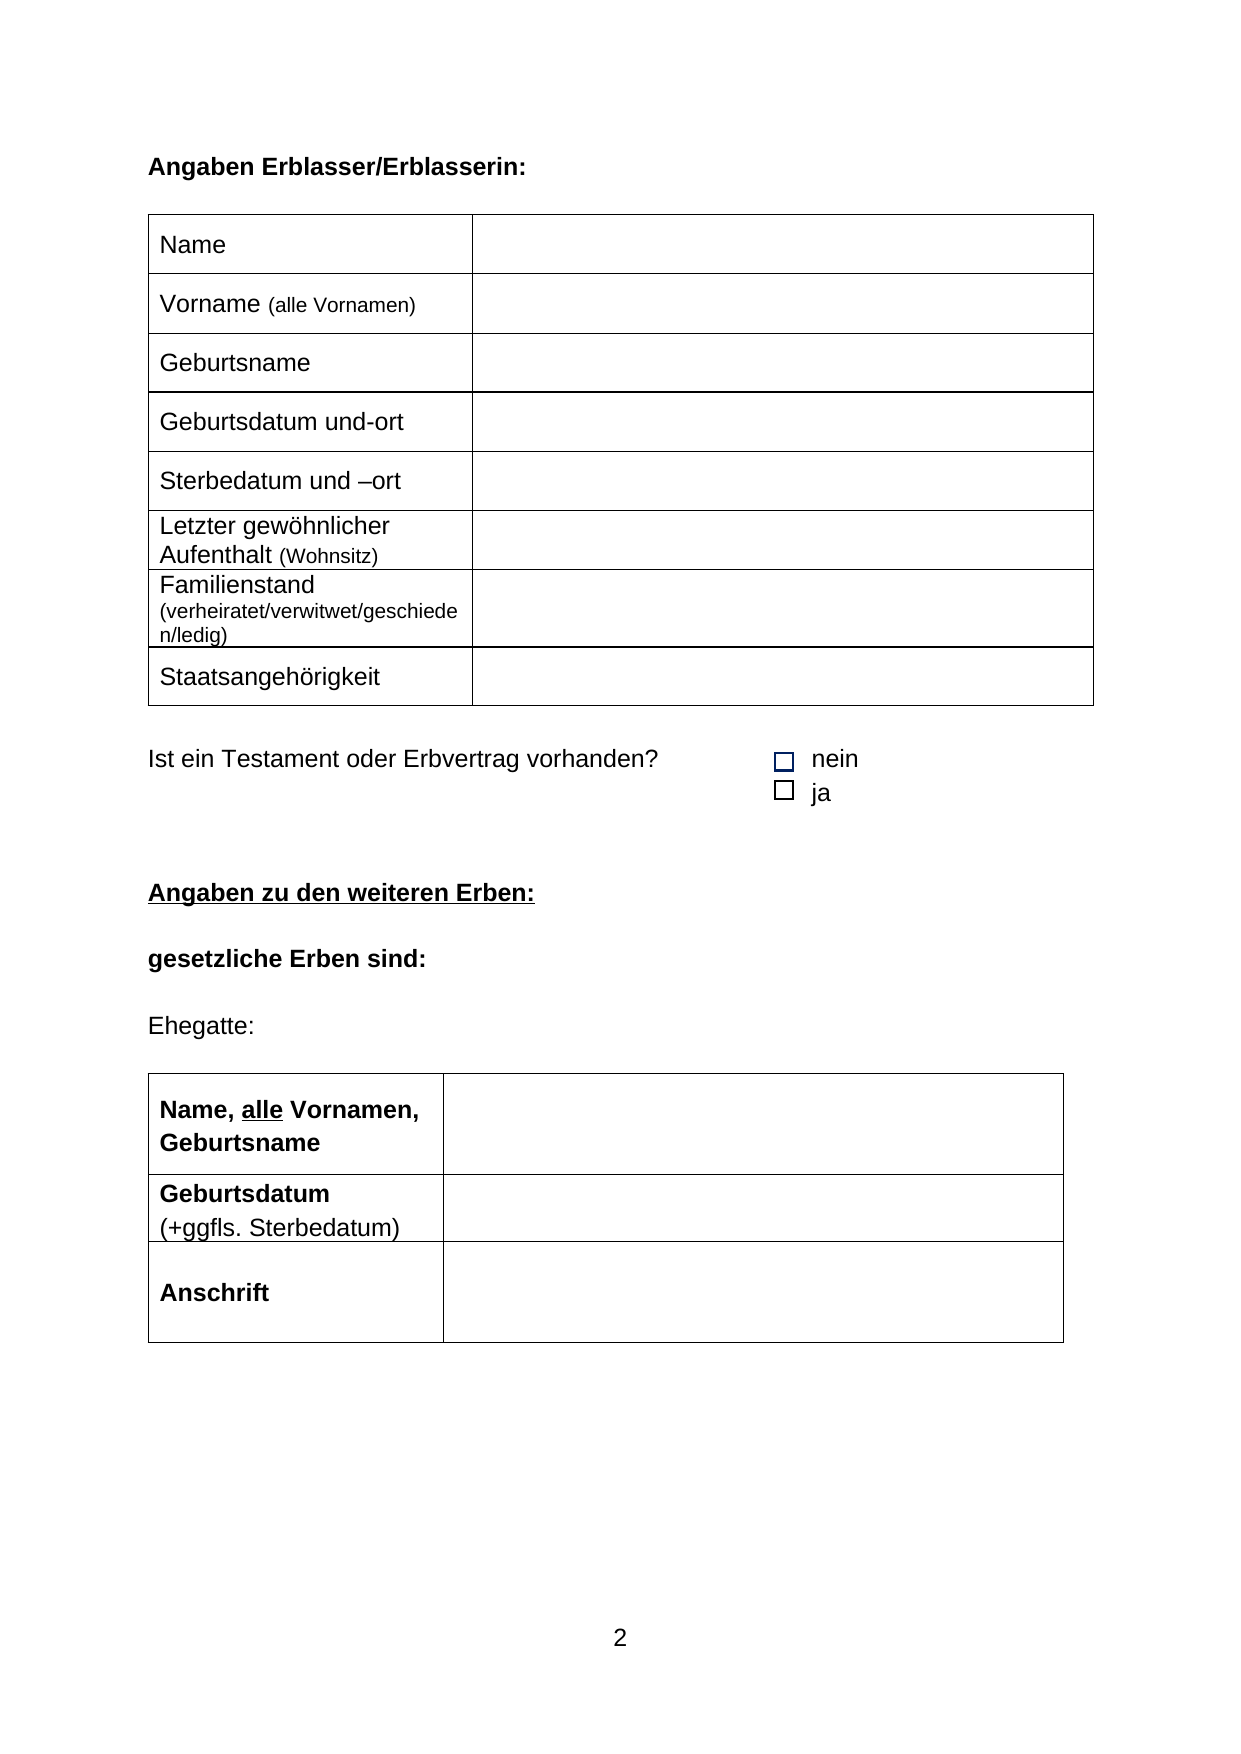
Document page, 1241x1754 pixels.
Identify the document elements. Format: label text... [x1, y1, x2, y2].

table_cell Geburtsdatum (+ggfls. Sterbedatum) [149, 1175, 443, 1241]
table_header Name, alle Vornamen, Geburtsname [149, 1074, 443, 1173]
table_cell Geburtsname [149, 334, 472, 391]
table_cell [473, 570, 1093, 646]
table_cell [473, 511, 1093, 569]
text gesetzliche Erben sind: [148, 940, 1093, 973]
table_header [444, 1074, 1063, 1173]
table_cell Staatsangehörigkeit [149, 648, 472, 705]
table_cell [473, 274, 1093, 332]
text Angaben Erblasser/Erblasserin: [148, 148, 1093, 181]
table_header [473, 215, 1093, 273]
table_cell [473, 648, 1093, 705]
table_cell Vorname (alle Vornamen) [149, 274, 472, 332]
table_cell [473, 452, 1093, 509]
table_cell [473, 393, 1093, 451]
table_cell Letzter gewöhnlicher Aufenthalt (Wohnsitz) [149, 511, 472, 569]
table_cell Sterbedatum und –ort [149, 452, 472, 509]
text ja [148, 773, 1093, 806]
text Ehegatte: [148, 1006, 1093, 1040]
table_cell [444, 1242, 1063, 1342]
text Ist ein Testament oder Erbvertrag vorhanden? nein [148, 740, 1093, 773]
table_cell Anschrift [149, 1242, 443, 1342]
text Angaben zu den weiteren Erben: [148, 873, 1093, 906]
table_cell [444, 1175, 1063, 1241]
table_header Name [149, 215, 472, 273]
table_cell Familienstand (verheiratet/verwitwet/geschieden/ledig) [149, 570, 472, 646]
table_cell Geburtsdatum und-ort [149, 393, 472, 451]
table_cell [473, 334, 1093, 391]
